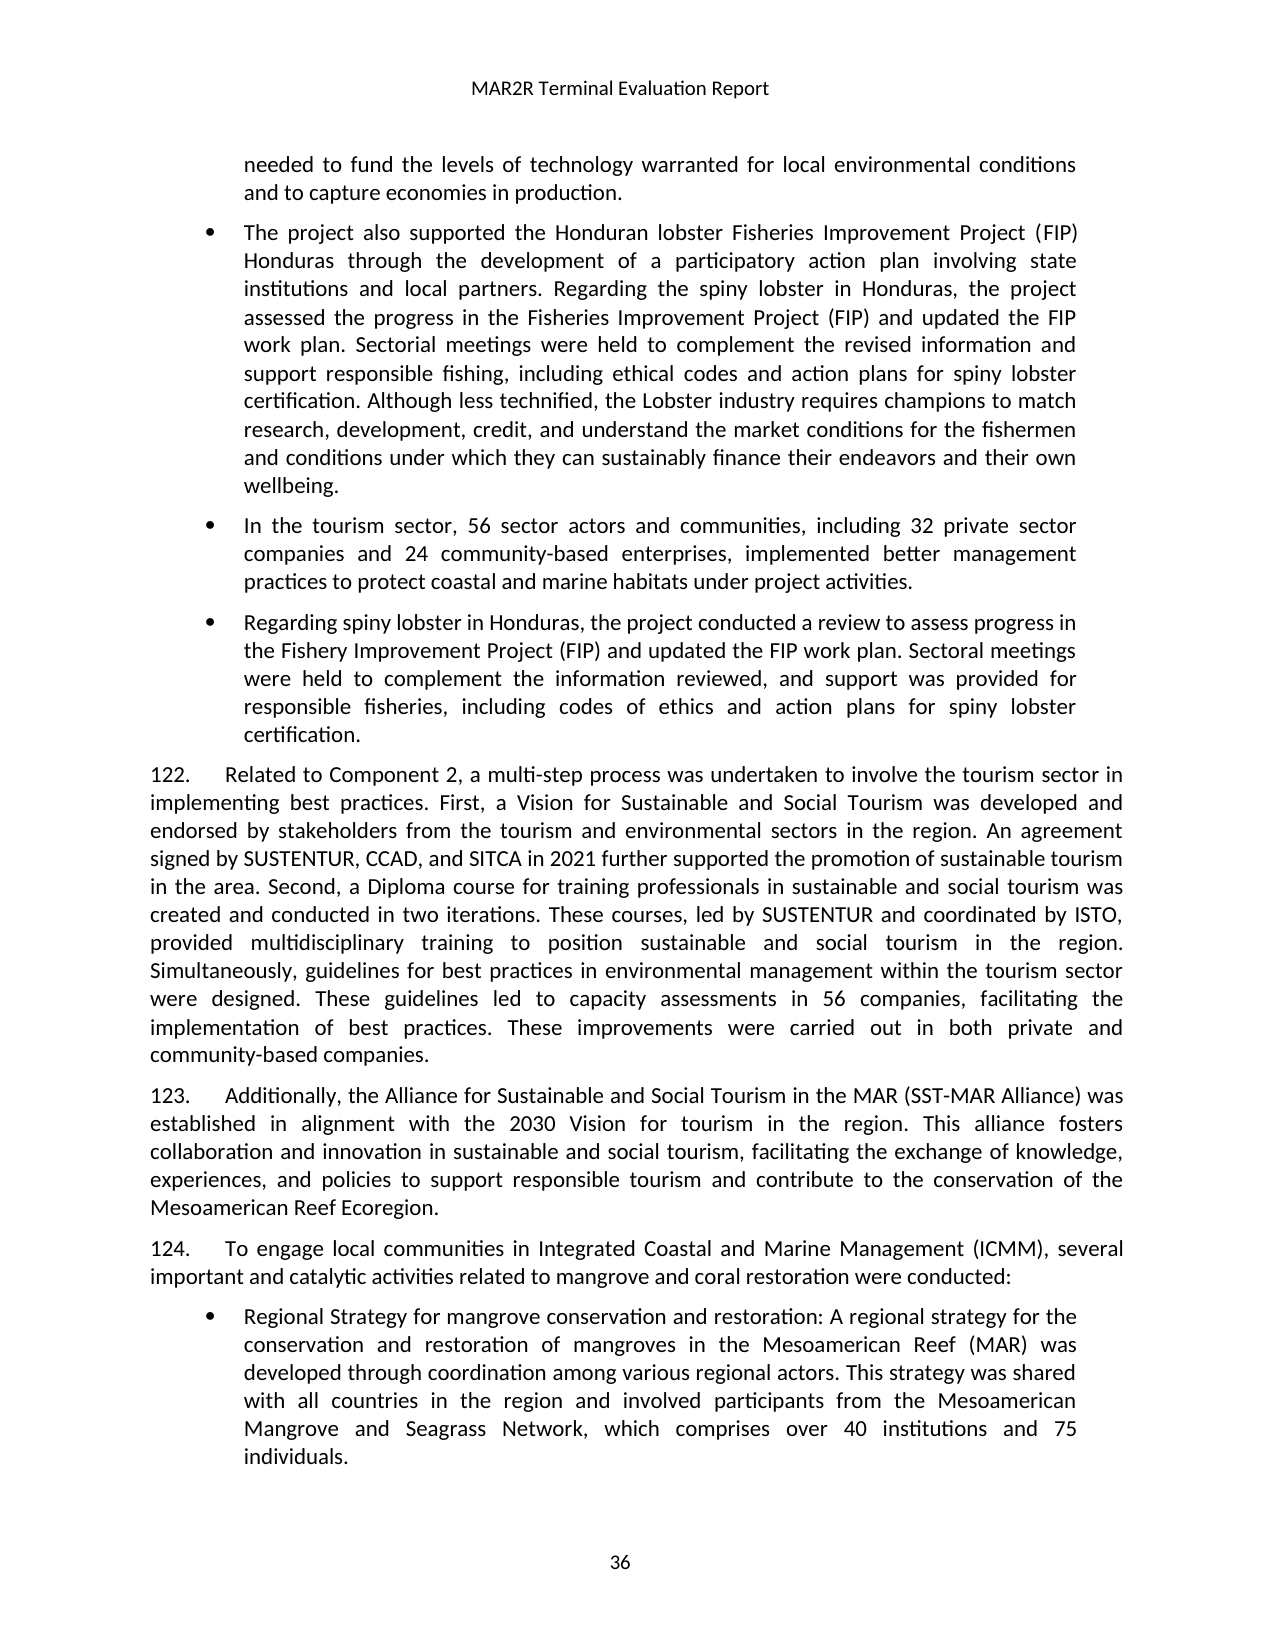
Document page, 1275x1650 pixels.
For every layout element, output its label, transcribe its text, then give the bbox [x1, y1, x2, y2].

text Additionally, the Alliance for Sustainable and Social Tourism in the MAR (SST-MAR Alliance) was established in alignment with the 2030 Vision for tourism in the region. This alliance fosters collaboration and innovation in sustainable and social tourism, facilitating the exchange of knowledge, experiences, and policies to support responsible tourism and contribute to the conservation of the Mesoamerican Reef Ecoregion. [150, 1081, 1125, 1221]
list Regional Strategy for mangrove conservation and restoration: A regional strategy for the conservation and restoration of mangroves in the Mesoamerican Reef (MAR) was developed through coordination among various regional actors. This strategy was shared with all countries in the region and involved participants from the Mesoamerican Mangrove and Seagrass Network, which comprises over 40 institutions and 75 individuals. [206, 1302, 1078, 1470]
list In the tourism sector, 56 sector actors and communities, including 32 private sector companies and 24 community-based enterprises, implemented better management practices to protect coastal and marine habitats under project activities. [206, 511, 1078, 595]
list The project also supported the Honduran lobster Fisheries Improvement Project (FIP) Honduras through the development of a participatory action plan involving state institutions and local partners. Regarding the spiny lobster in Honduras, the project assessed the progress in the Fisheries Improvement Project (FIP) and updated the FIP work plan. Sectorial meetings were held to complement the revised information and support responsible fishing, including ethical codes and action plans for spiny lobster certification. Although less technified, the Lobster industry requires champions to match research, development, credit, and understand the market conditions for the fishermen and conditions under which they can sustainably finance their endeavors and their own wellbeing. [206, 218, 1078, 499]
text Related to Component 2, a multi-step process was undertaken to involve the tourism sector in implementing best practices. First, a Vision for Sustainable and Social Tourism was developed and endorsed by stakeholders from the tourism and environmental sectors in the region. An agreement signed by SUSTENTUR, CCAD, and SITCA in 2021 further supported the promotion of sustainable tourism in the area. Second, a Diploma course for training professionals in sustainable and social tourism was created and conducted in two iterations. These courses, led by SUSTENTUR and coordinated by ISTO, provided multidisciplinary training to position sustainable and social tourism in the region. Simultaneously, guidelines for best practices in environmental management within the tourism sector were designed. These guidelines led to capacity assessments in 56 companies, facilitating the implementation of best practices. These improvements were carried out in both private and community-based companies. [150, 760, 1125, 1069]
text To engage local communities in Integrated Coastal and Marine Management (ICMM), several important and catalytic activities related to mangrove and coral restoration were conducted: [150, 1234, 1125, 1290]
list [206, 150, 1078, 206]
list Regarding spiny lobster in Honduras, the project conducted a review to assess progress in the Fishery Improvement Project (FIP) and updated the FIP work plan. Sectoral meetings were held to complement the information reviewed, and support was provided for responsible fisheries, including codes of ethics and action plans for spiny lobster certification. [206, 608, 1078, 748]
